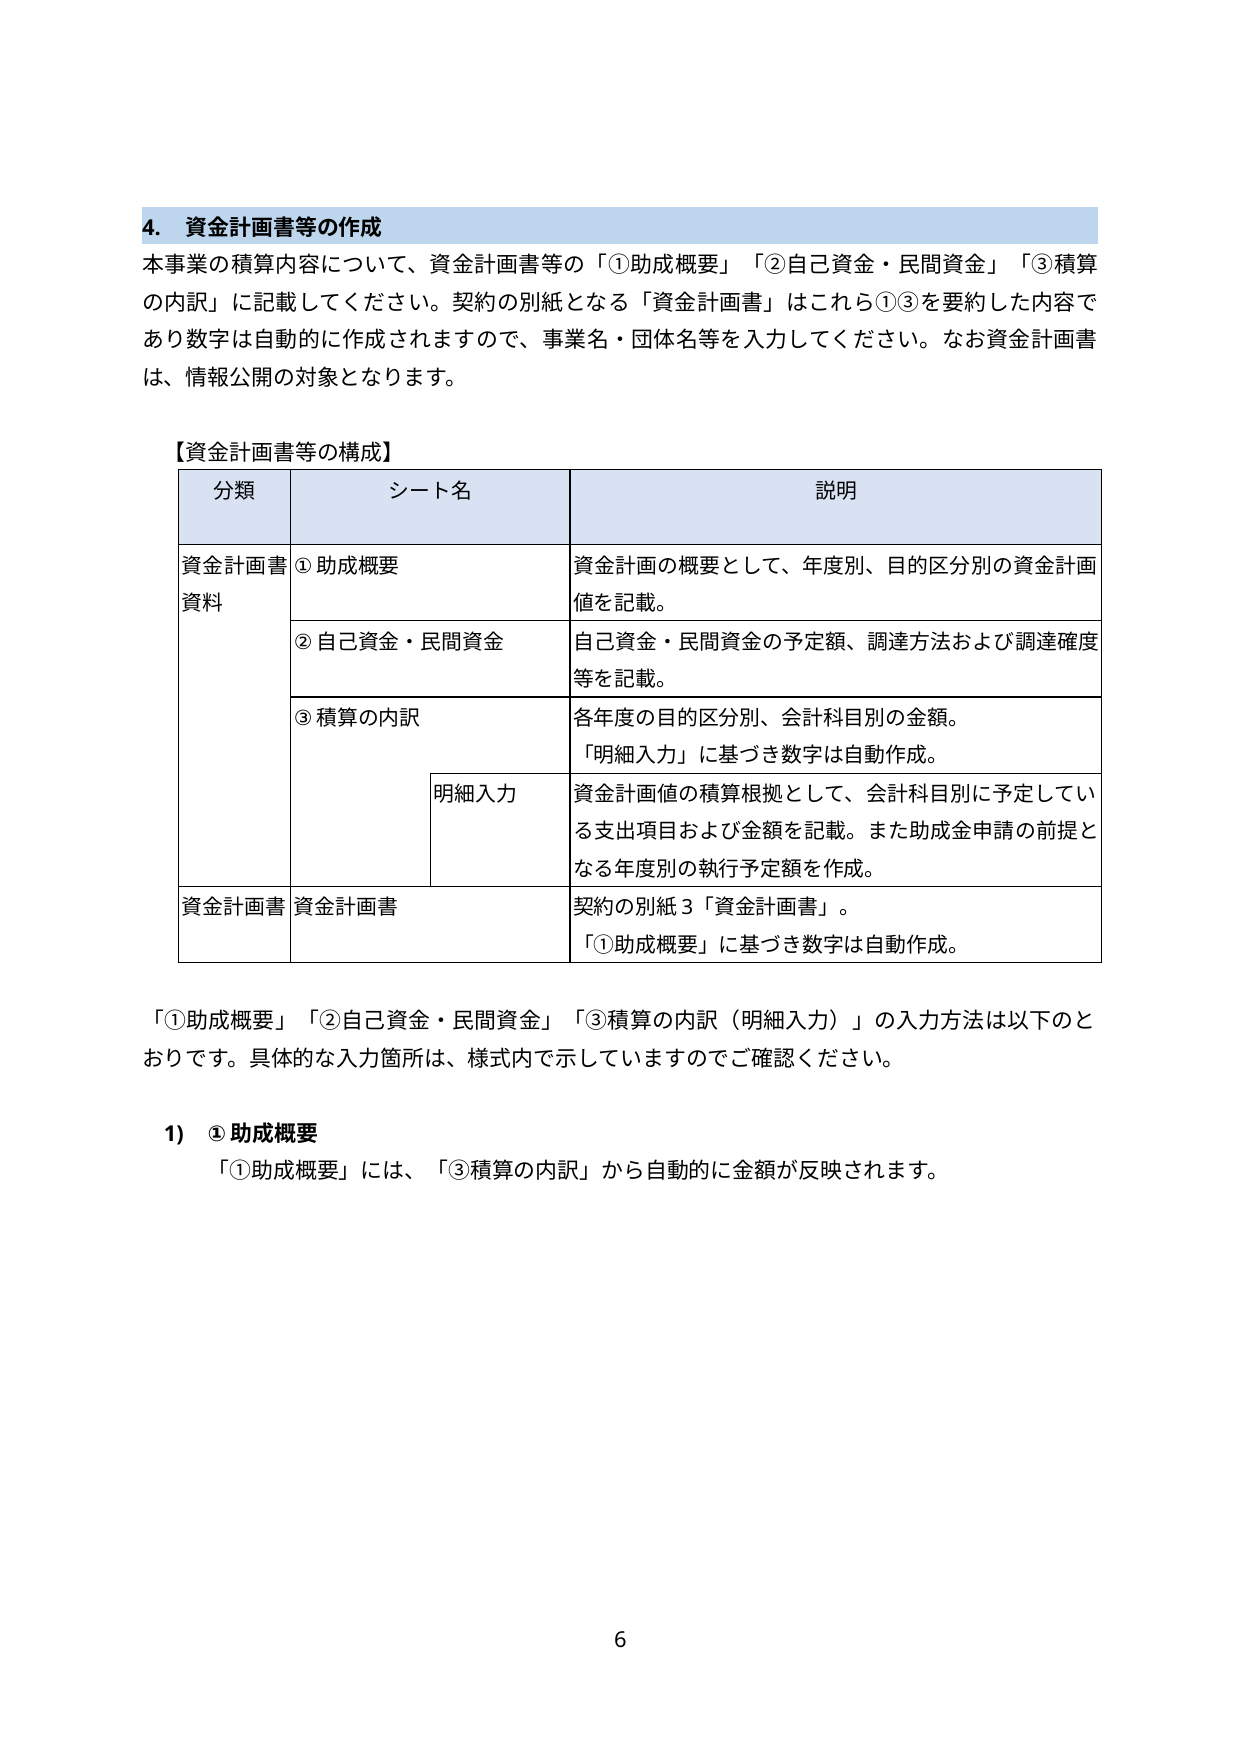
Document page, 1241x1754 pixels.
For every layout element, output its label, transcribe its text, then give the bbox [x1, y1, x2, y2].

text 【資金計画書等の構成】 [164, 432, 1098, 469]
text 本事業の積算内容について、資金計画書等の「①助成概要」「②自己資金・民間資金」「③積算の内訳」に記載してください。契約の別紙となる「資金計画書」はこれら①③を要約した内容であり数字は自動的に作成されますので、事業名・団体名等を入力してください。なお資金計画書は、情報公開の対象となります。 [142, 244, 1098, 394]
table_header シート名 [291, 470, 569, 544]
list 資金計画書等の作成 [142, 207, 1098, 244]
table_cell 資金計画書資料 [179, 545, 290, 886]
table_cell 資金計画の概要として、年度別、目的区分別の資金計画値を記載。 [571, 545, 1101, 620]
table_cell 資金計画値の積算根拠として、会計科目別に予定している支出項目および金額を記載。また助成金申請の前提となる年度別の執行予定額を作成。 [571, 774, 1101, 886]
table_cell [430, 698, 569, 772]
table_cell ③積算の内訳 [291, 698, 430, 886]
table_header 説明 [571, 470, 1101, 544]
table_cell ②自己資金・民間資金 [291, 621, 569, 696]
table_cell 明細入力 [431, 774, 569, 886]
table_cell 資金計画書 [179, 887, 290, 962]
table_cell ①助成概要 [291, 545, 569, 620]
table_cell 資金計画書 [291, 887, 569, 962]
text 「①助成概要」「②自己資金・民間資金」「③積算の内訳（明細入力）」の入力方法は以下のとおりです。具体的な入力箇所は、様式内で示していますのでご確認ください。 [142, 1001, 1098, 1076]
list ①助成概要 「①助成概要」には、「③積算の内訳」から自動的に金額が反映されます。 [164, 1113, 1098, 1188]
table_cell 各年度の目的区分別、会計科目別の金額。 「明細入力」に基づき数字は自動作成。 [571, 698, 1101, 772]
table_cell 契約の別紙3「資金計画書」。 「①助成概要」に基づき数字は自動作成。 [571, 887, 1101, 962]
table_header 分類 [179, 470, 290, 544]
table_cell 自己資金・民間資金の予定額、調達方法および調達確度等を記載。 [571, 621, 1101, 696]
